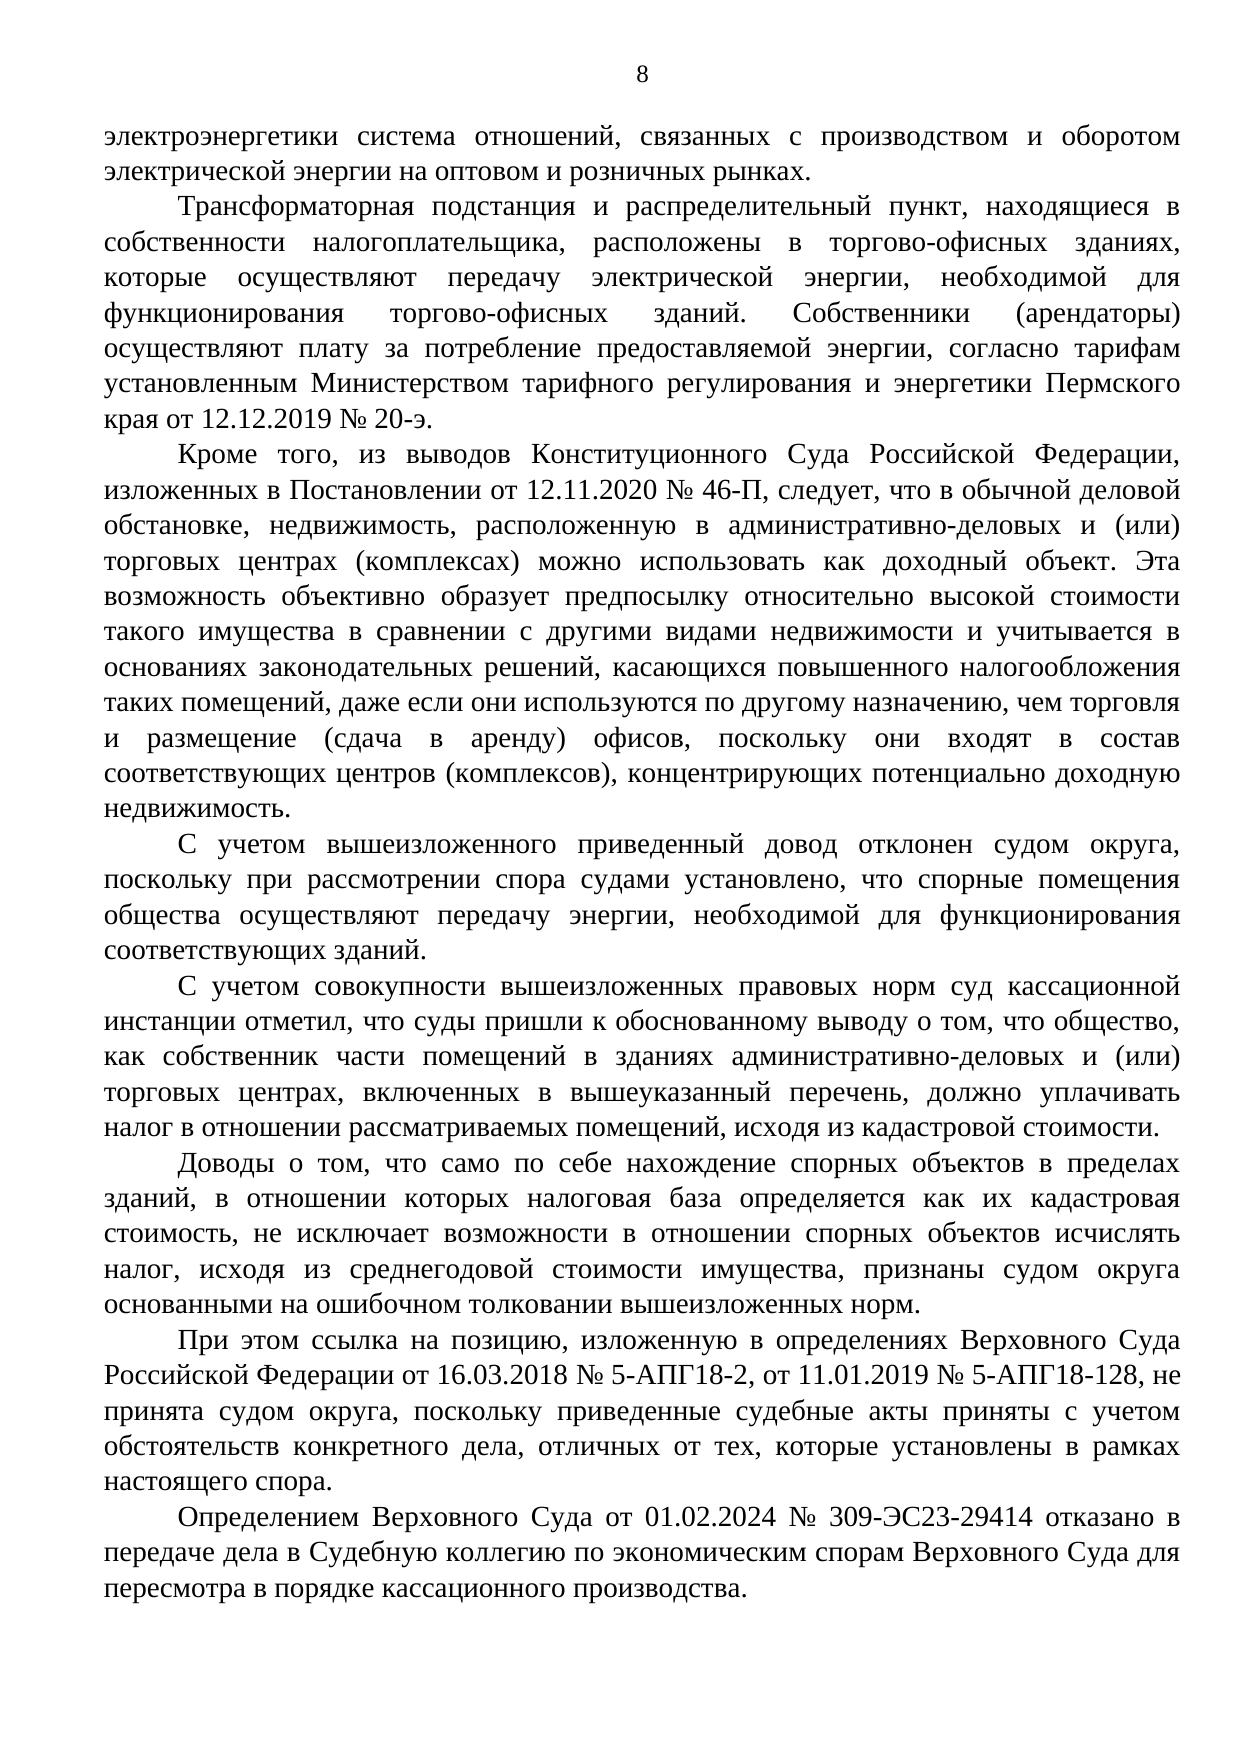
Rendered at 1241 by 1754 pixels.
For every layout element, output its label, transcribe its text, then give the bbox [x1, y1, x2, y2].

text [103, 116, 1181, 187]
text С учетом вышеизложенного приведенный довод отклонен судом округа, поскольку при рассмотрении спора судами установлено, что спорные помещения общества осуществляют передачу энергии, необходимой для функционирования соответствующих зданий. [103, 824, 1181, 966]
text С учетом совокупности вышеизложенных правовых норм суд кассационной инстанции отметил, что суды пришли к обоснованному выводу о том, что общество, как собственник части помещений в зданиях административно-деловых и (или) торговых центрах, включенных в вышеуказанный перечень, должно уплачивать налог в отношении рассматриваемых помещений, исходя из кадастровой стоимости. [103, 966, 1181, 1143]
text Трансформаторная подстанция и распределительный пункт, находящиеся в собственности налогоплательщика, расположены в торгово-офисных зданиях, которые осуществляют передачу электрической энергии, необходимой для функционирования торгово-офисных зданий. Собственники (арендаторы) осуществляют плату за потребление предоставляемой энергии, согласно тарифам установленным Министерством тарифного регулирования и энергетики Пермского края от 12.12.2019 № 20-э. [103, 187, 1181, 434]
text Доводы о том, что само по себе нахождение спорных объектов в пределах зданий, в отношении которых налоговая база определяется как их кадастровая стоимость, не исключает возможности в отношении спорных объектов исчислять налог, исходя из среднегодовой стоимости имущества, признаны судом округа основанными на ошибочном толковании вышеизложенных норм. [103, 1143, 1181, 1320]
text Кроме того, из выводов Конституционного Суда Российской Федерации, изложенных в Постановлении от 12.11.2020 № 46-П, следует, что в обычной деловой обстановке, недвижимость, расположенную в административно-деловых и (или) торговых центрах (комплексах) можно использовать как доходный объект. Эта возможность объективно образует предпосылку относительно высокой стоимости такого имущества в сравнении с другими видами недвижимости и учитывается в основаниях законодательных решений, касающихся повышенного налогообложения таких помещений, даже если они используются по другому назначению, чем торговля и размещение (сдача в аренду) офисов, поскольку они входят в состав соответствующих центров (комплексов), концентрирующих потенциально доходную недвижимость. [103, 434, 1181, 824]
text Определением Верховного Суда от 01.02.2024 № 309-ЭС23-29414 отказано в передаче дела в Судебную коллегию по экономическим спорам Верховного Суда для пересмотра в порядке кассационного производства. [103, 1497, 1181, 1603]
text При этом ссылка на позицию, изложенную в определениях Верховного Суда Российской Федерации от 16.03.2018 № 5-АПГ18-2, от 11.01.2019 № 5-АПГ18-128, не принята судом округа, поскольку приведенные судебные акты приняты с учетом обстоятельств конкретного дела, отличных от тех, которые установлены в рамках настоящего спора. [103, 1320, 1181, 1497]
